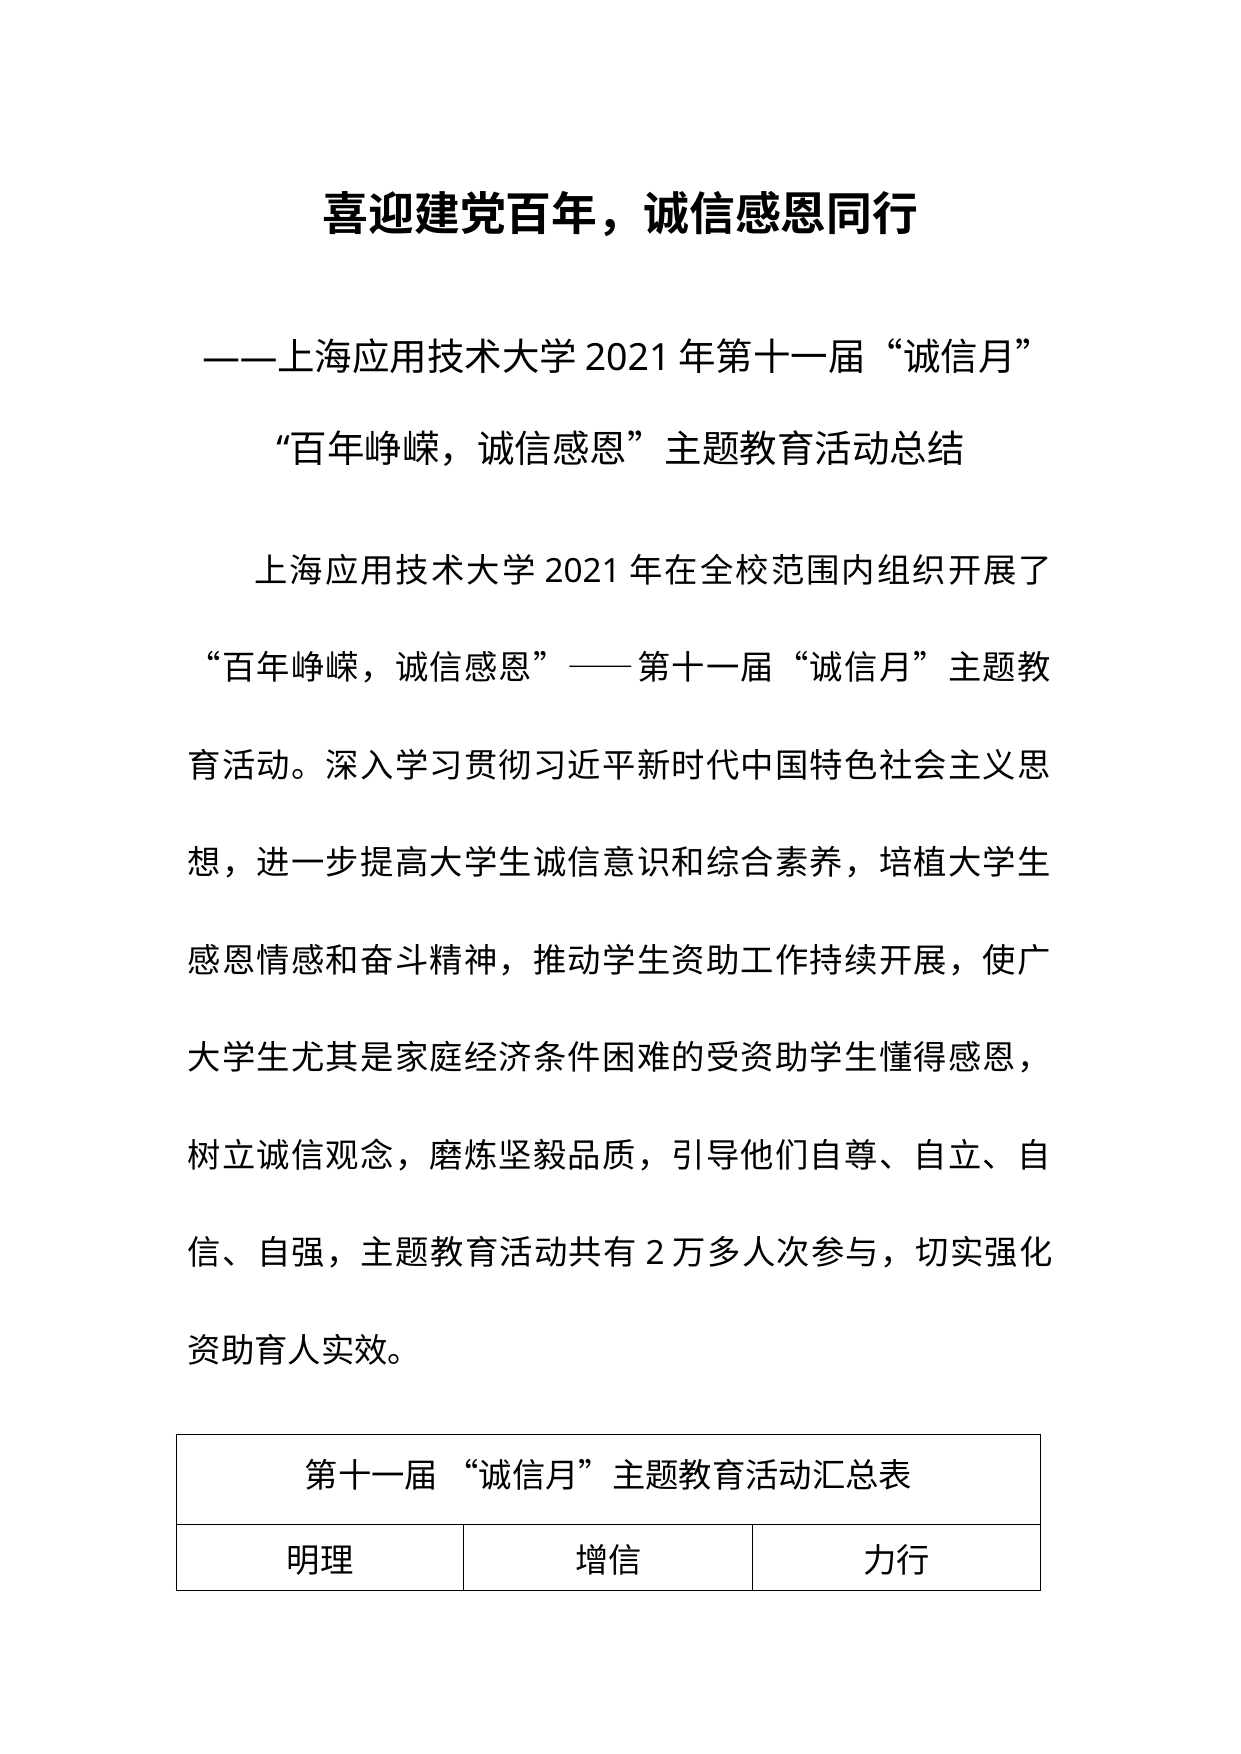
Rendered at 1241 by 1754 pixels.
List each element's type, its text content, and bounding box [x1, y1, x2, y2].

text ——上海应用技术大学2021年第十一届“诚信月” [187, 322, 1053, 387]
text 上海应用技术大学2021年在全校范围内组织开展了“百年峥嵘，诚信感恩”——第十一届“诚信月”主题教育活动。深入学习贯彻习近平新时代中国特色社会主义思想，进一步提高大学生诚信意识和综合素养，培植大学生感恩情感和奋斗精神，推动学生资助工作持续开展，使广大学生尤其是家庭经济条件困难的受资助学生懂得感恩，树立诚信观念，磨炼坚毅品质，引导他们自尊、自立、自信、自强，主题教育活动共有2万多人次参与，切实强化资助育人实效。 [187, 535, 1053, 1380]
table_cell 增信 [464, 1525, 752, 1590]
table_cell 明理 [177, 1525, 463, 1590]
text 喜迎建党百年，诚信感恩同行 [187, 162, 1053, 259]
table_header 第十一届 “诚信月”主题教育活动汇总表 [177, 1435, 1040, 1524]
table_cell 力行 [753, 1525, 1040, 1590]
text “百年峥嵘，诚信感恩”主题教育活动总结 [187, 414, 1053, 479]
